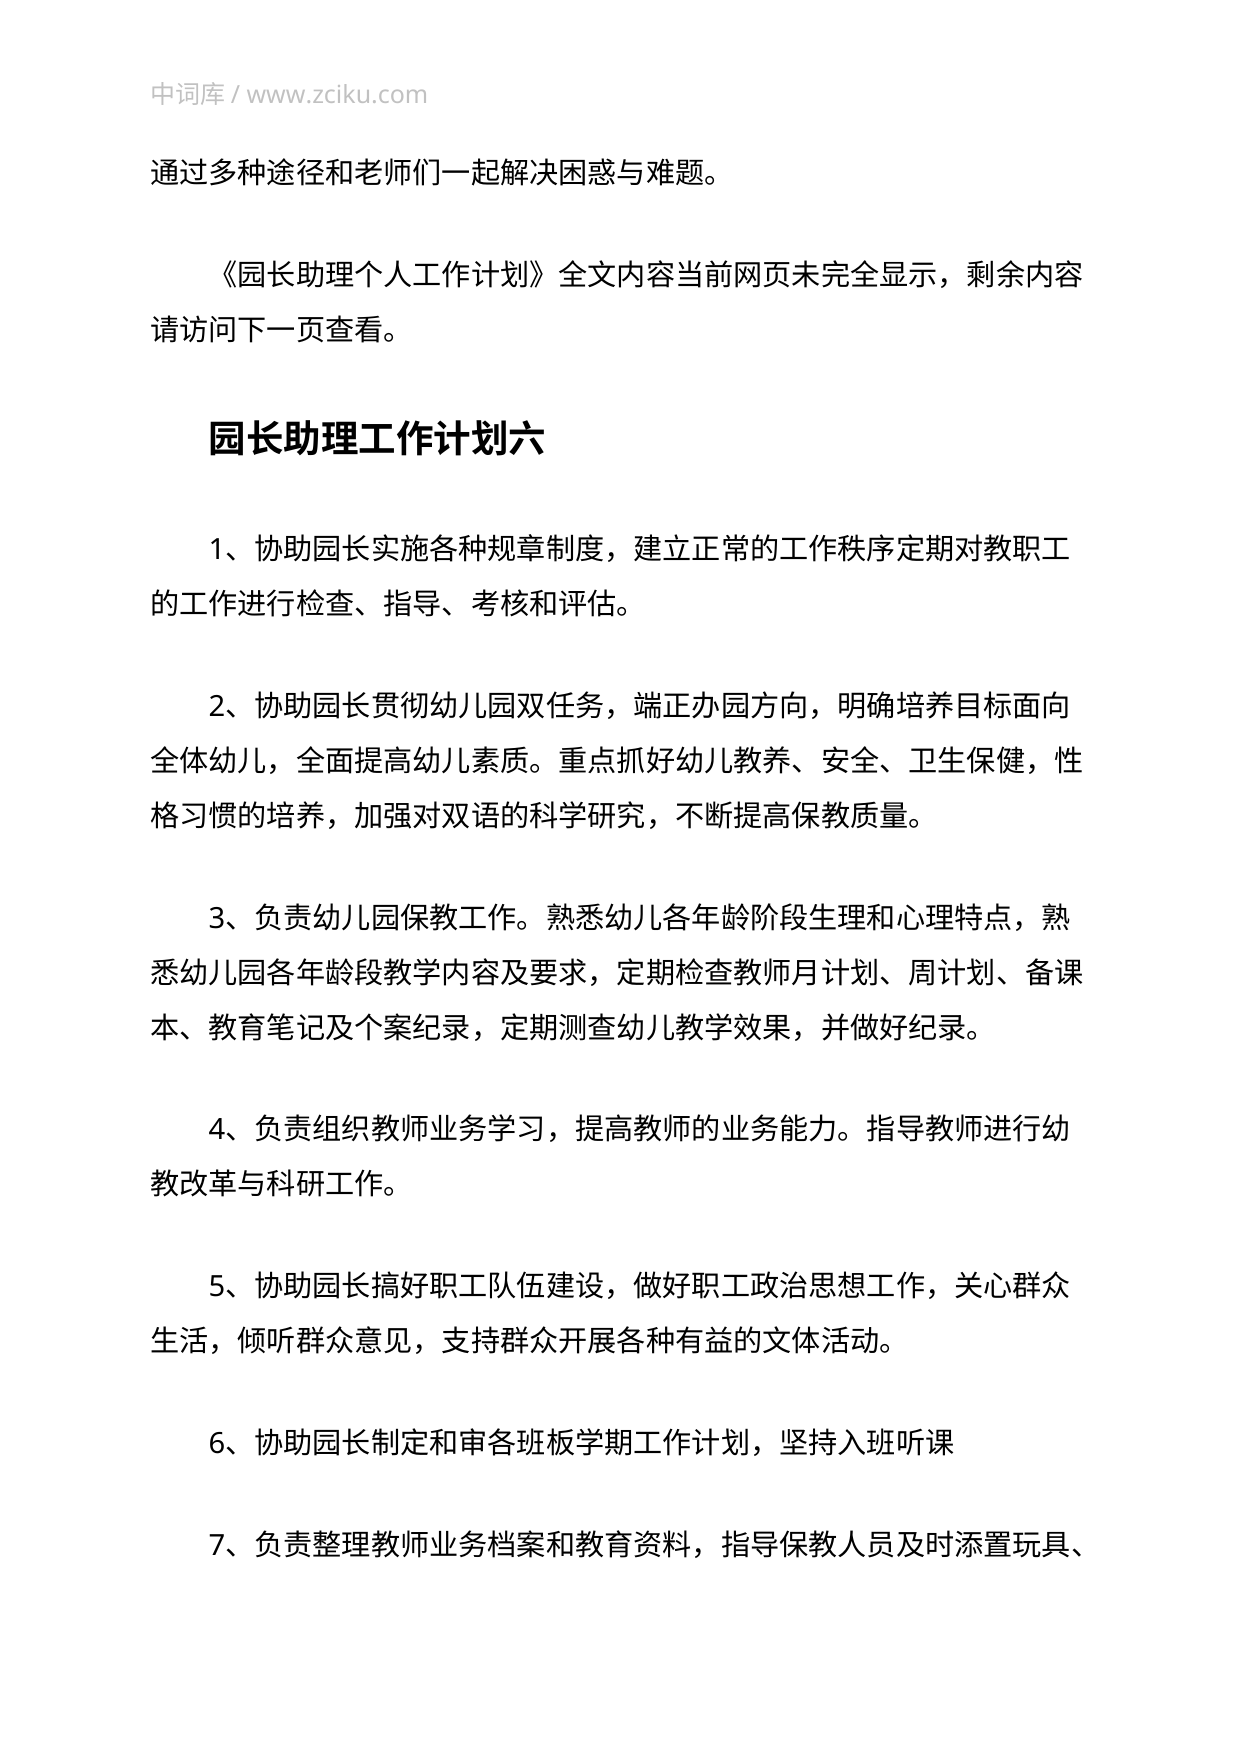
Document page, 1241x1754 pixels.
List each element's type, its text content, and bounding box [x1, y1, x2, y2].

text 园长助理工作计划六 [150, 408, 1090, 463]
text 6、协助园长制定和审各班板学期工作计划，坚持入班听课 [150, 1419, 1090, 1462]
text 《园长助理个人工作计划》全文内容当前网页未完全显示，剩余内容请访问下一页查看。 [150, 252, 1090, 349]
text 2、协助园长贯彻幼儿园双任务，端正办园方向，明确培养目标面向全体幼儿，全面提高幼儿素质。重点抓好幼儿教养、安全、卫生保健，性格习惯的培养，加强对双语的科学研究，不断提高保教质量。 [150, 683, 1090, 835]
text 3、负责幼儿园保教工作。熟悉幼儿各年龄阶段生理和心理特点，熟悉幼儿园各年龄段教学内容及要求，定期检查教师月计划、周计划、备课本、教育笔记及个案纪录，定期测查幼儿教学效果，并做好纪录。 [150, 894, 1090, 1046]
text 4、负责组织教师业务学习，提高教师的业务能力。指导教师进行幼教改革与科研工作。 [150, 1106, 1090, 1203]
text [150, 1521, 1090, 1564]
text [150, 150, 1090, 192]
text 5、协助园长搞好职工队伍建设，做好职工政治思想工作，关心群众生活，倾听群众意见，支持群众开展各种有益的文体活动。 [150, 1263, 1090, 1360]
text 1、协助园长实施各种规章制度，建立正常的工作秩序定期对教职工的工作进行检查、指导、考核和评估。 [150, 526, 1090, 623]
